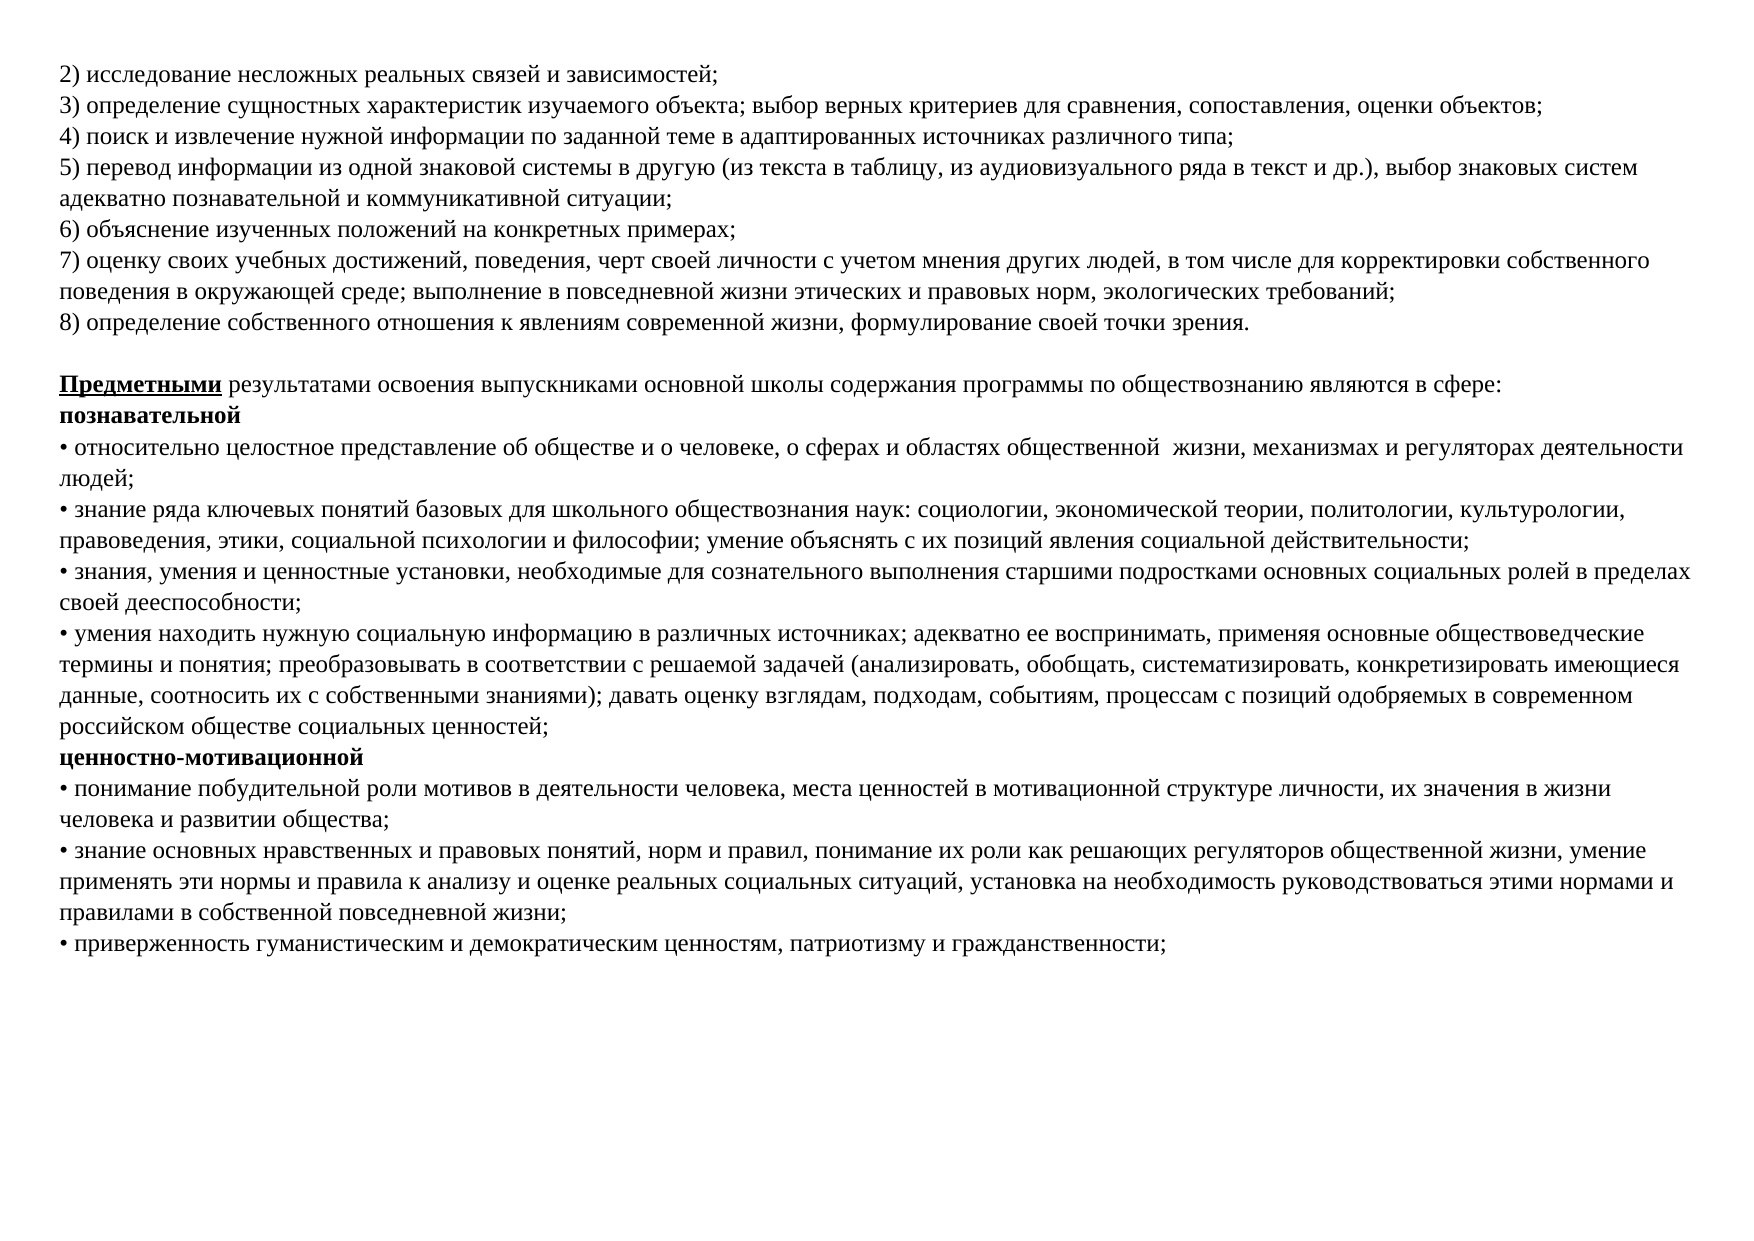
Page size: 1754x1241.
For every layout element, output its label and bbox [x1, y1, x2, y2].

text [59, 59, 1695, 957]
